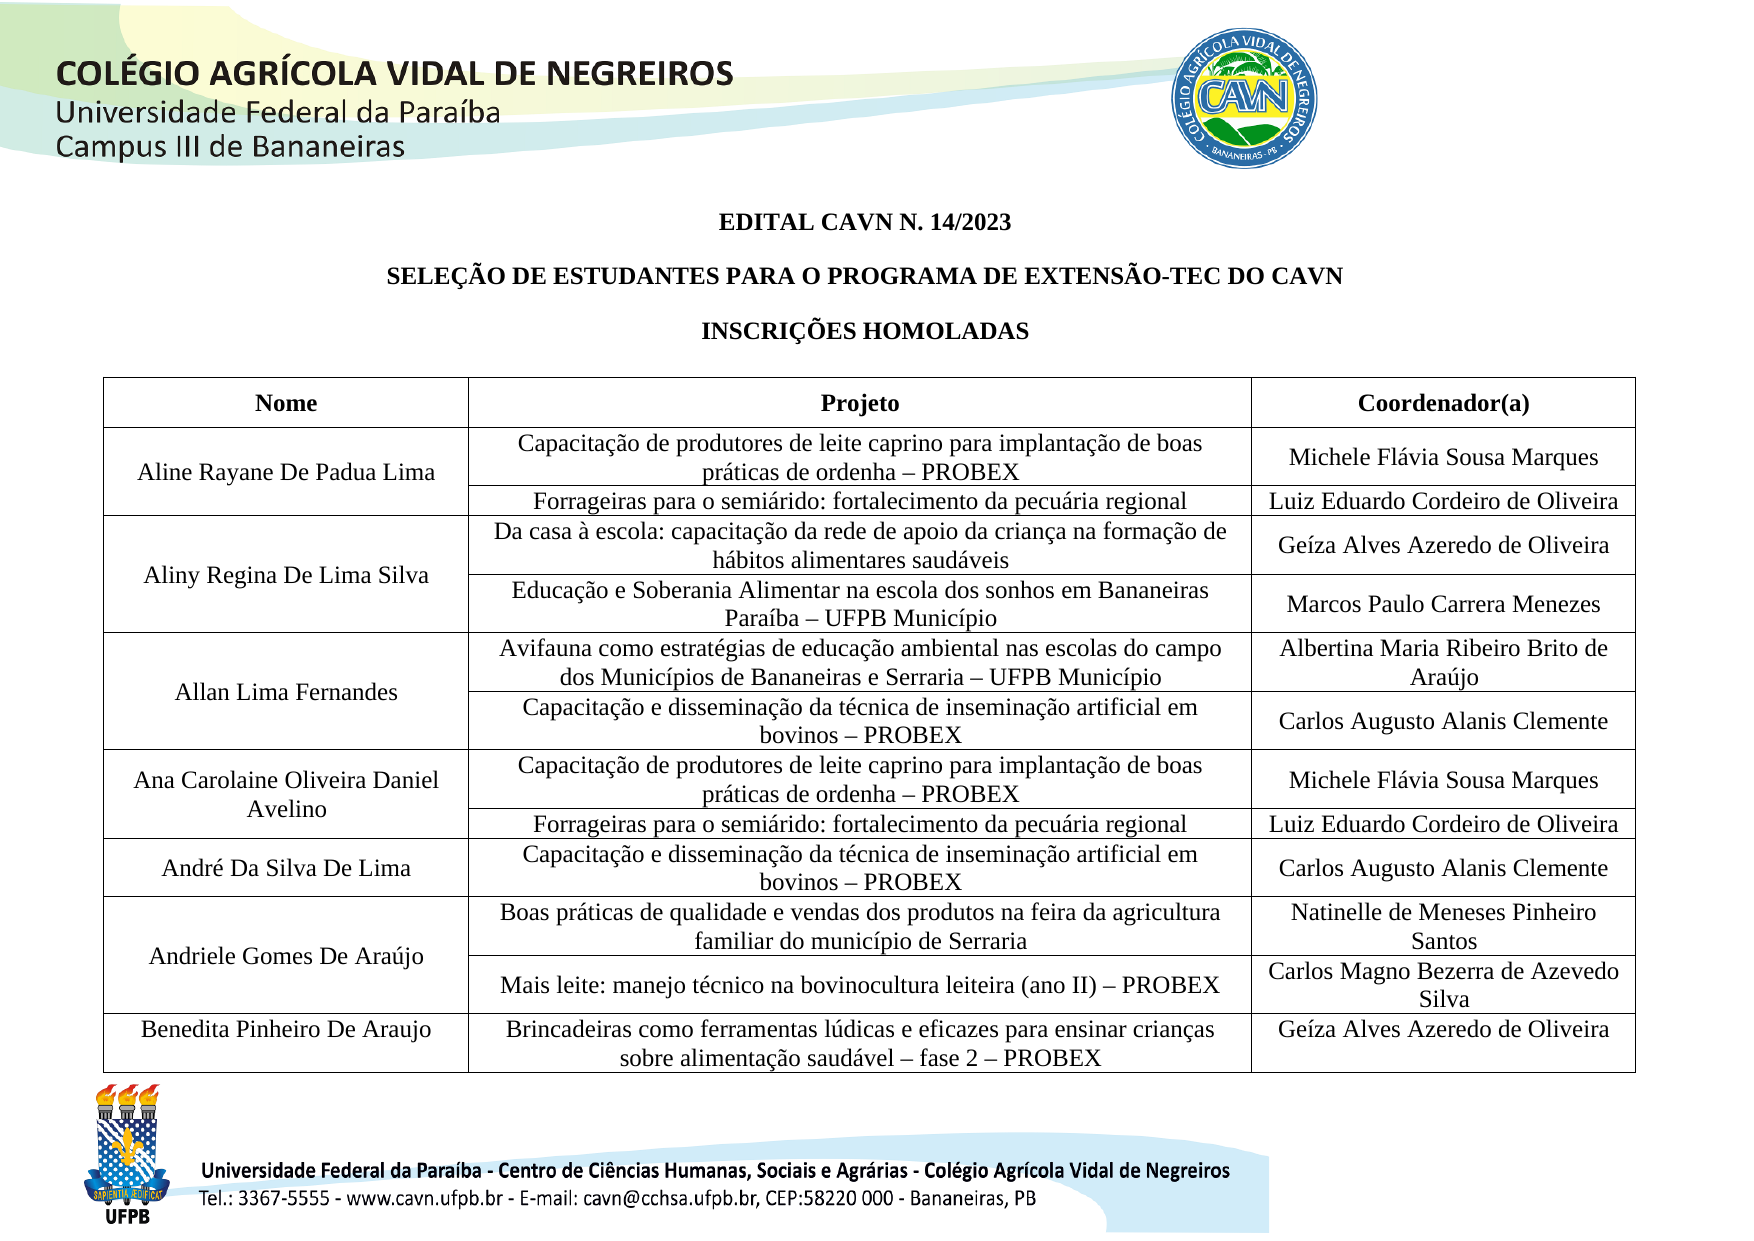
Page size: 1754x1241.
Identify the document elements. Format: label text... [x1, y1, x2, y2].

table_cell Geíza Alves Azeredo de Oliveira [1252, 1014, 1635, 1072]
table_cell Aline Rayane De Padua Lima [104, 428, 468, 515]
table_cell Allan Lima Fernandes [104, 633, 468, 749]
table_cell Carlos Augusto Alanis Clemente [1252, 692, 1635, 749]
table_cell Benedita Pinheiro De Araujo [104, 1014, 468, 1072]
picture [66, 1080, 1270, 1233]
table_cell Albertina Maria Ribeiro Brito de Araújo [1252, 633, 1635, 691]
table_cell Brincadeiras como ferramentas lúdicas e eficazes para ensinar crianças sobre alimentação saudável – fase 2 – PROBEX [469, 1014, 1251, 1072]
table_cell Educação e Soberania Alimentar na escola dos sonhos em Bananeiras Paraíba – UFPB Município [469, 575, 1251, 632]
table_cell Avifauna como estratégias de educação ambiental nas escolas do campo dos Municípios de Bananeiras e Serraria – UFPB Município [469, 633, 1251, 691]
table_cell André Da Silva De Lima [104, 839, 468, 896]
table_cell Aliny Regina De Lima Silva [104, 516, 468, 632]
table_cell Forrageiras para o semiárido: fortalecimento da pecuária regional [469, 486, 1251, 515]
table_cell Michele Flávia Sousa Marques [1252, 428, 1635, 485]
table_cell Geíza Alves Azeredo de Oliveira [1252, 516, 1635, 574]
table_cell Da casa à escola: capacitação da rede de apoio da criança na formação de hábitos alimentares saudáveis [469, 516, 1251, 574]
table_cell Mais leite: manejo técnico na bovinocultura leiteira (ano II) – PROBEX [469, 956, 1251, 1013]
table_cell Ana Carolaine Oliveira Daniel Avelino [104, 750, 468, 838]
table_cell Luiz Eduardo Cordeiro de Oliveira [1252, 809, 1635, 838]
table_cell Forrageiras para o semiárido: fortalecimento da pecuária regional [469, 809, 1251, 838]
table_cell Capacitação de produtores de leite caprino para implantação de boas práticas de ordenha – PROBEX [469, 750, 1251, 808]
text INSCRIÇÕES HOMOLADAS [89, 316, 1642, 345]
table_cell Capacitação e disseminação da técnica de inseminação artificial em bovinos – PROBEX [469, 839, 1251, 896]
table_cell Natinelle de Meneses Pinheiro Santos [1252, 897, 1635, 955]
text SELEÇÃO DE ESTUDANTES PARA O PROGRAMA DE EXTENSÃO-TEC DO CAVN [89, 261, 1642, 290]
table_cell Andriele Gomes De Araújo [104, 897, 468, 1013]
picture [0, 1, 1335, 178]
table_cell Boas práticas de qualidade e vendas dos produtos na feira da agricultura familiar do município de Serraria [469, 897, 1251, 955]
table_cell Marcos Paulo Carrera Menezes [1252, 575, 1635, 632]
table_header Coordenador(a) [1252, 378, 1635, 427]
table_header Projeto [469, 378, 1251, 427]
table_cell Luiz Eduardo Cordeiro de Oliveira [1252, 486, 1635, 515]
text EDITAL CAVN N. 14/2023 [89, 207, 1642, 236]
table_cell Capacitação de produtores de leite caprino para implantação de boas práticas de ordenha – PROBEX [469, 428, 1251, 485]
table_cell Carlos Augusto Alanis Clemente [1252, 839, 1635, 896]
table_cell Capacitação e disseminação da técnica de inseminação artificial em bovinos – PROBEX [469, 692, 1251, 749]
table_header Nome [104, 378, 468, 427]
table_cell Michele Flávia Sousa Marques [1252, 750, 1635, 808]
table_cell Carlos Magno Bezerra de Azevedo Silva [1252, 956, 1635, 1013]
